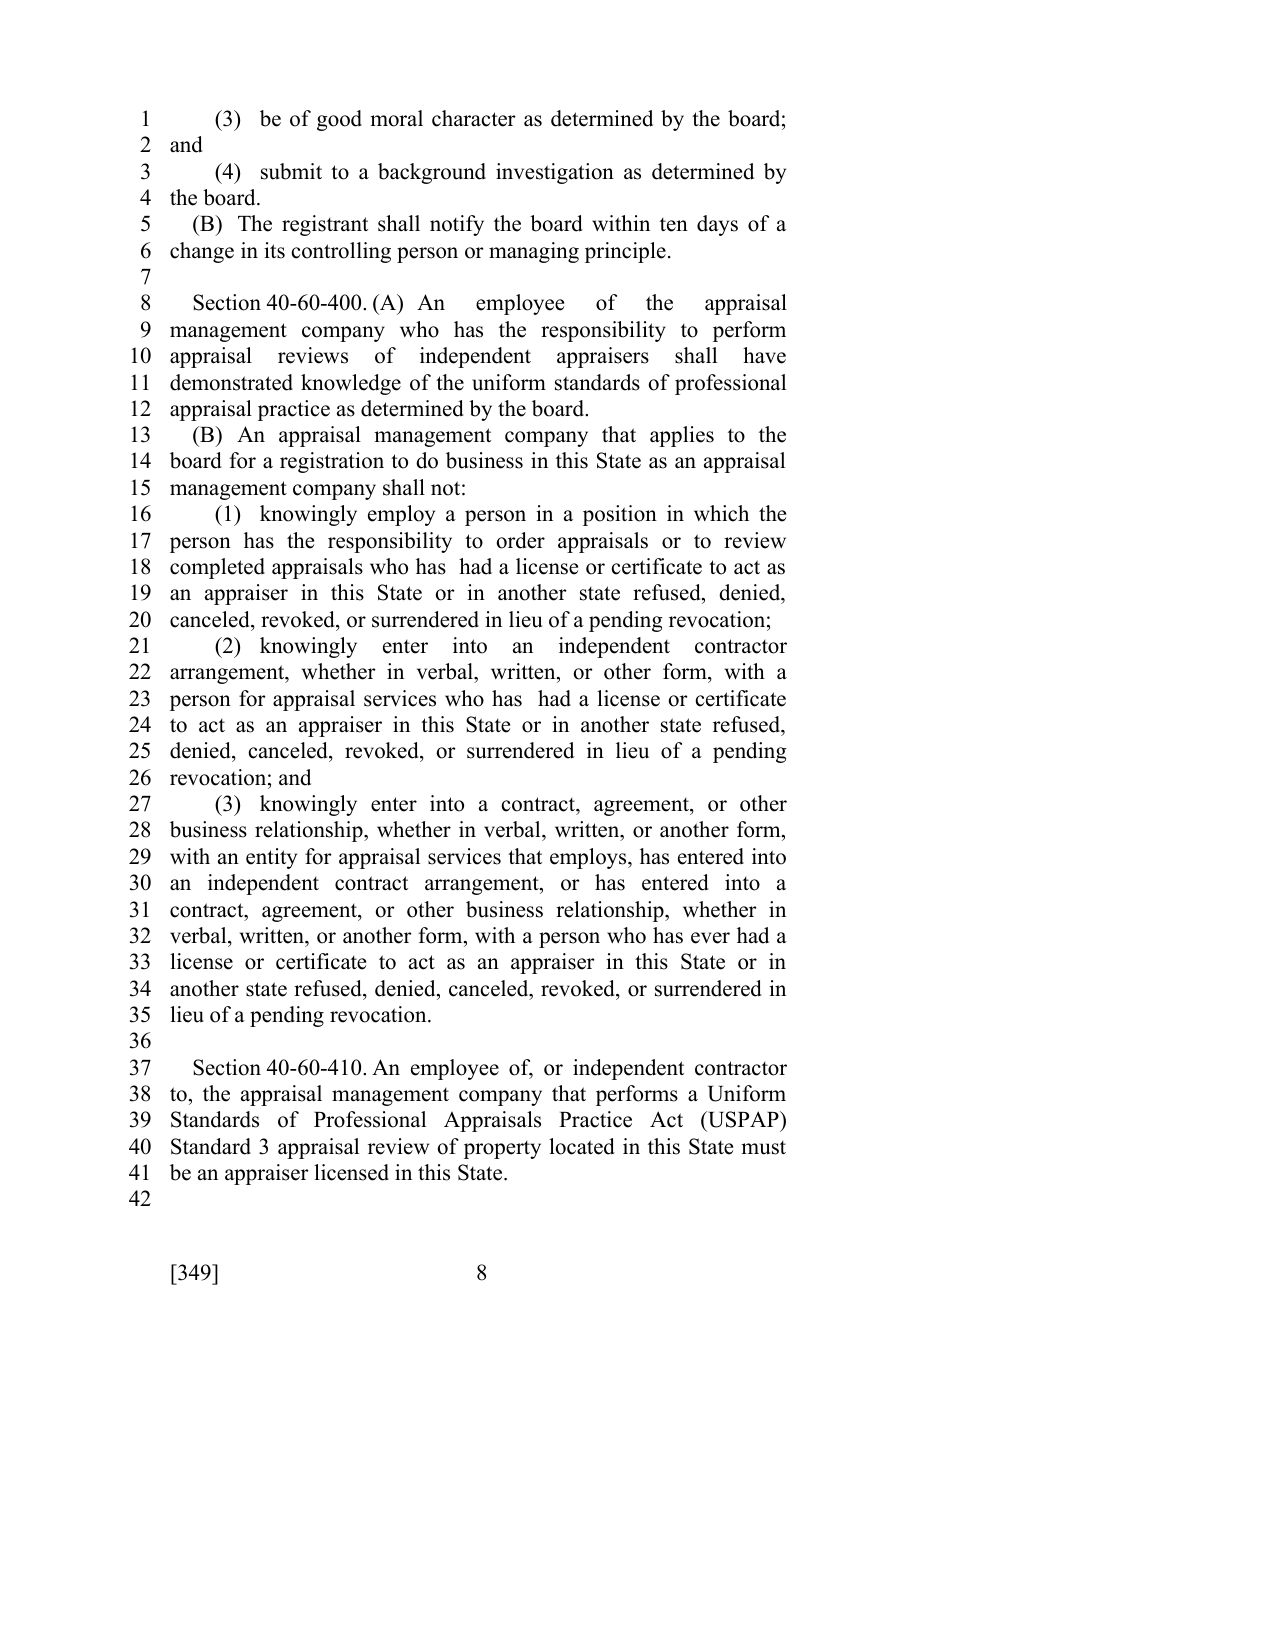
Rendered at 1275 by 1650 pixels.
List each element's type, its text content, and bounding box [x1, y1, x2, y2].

text (1) knowingly employ a person in a position in which the person has the responsibility to order appraisals or to review completed appraisals who has had a license or certificate to act as an appraiser in this State or in another state refused, denied, canceled, revoked, or surrendered in lieu of a pending revocation; [169, 500, 787, 632]
text (B) An appraisal management company that applies to the board for a registration to do business in this State as an appraisal management company shall not: [169, 421, 787, 500]
text (3) knowingly enter into a contract, agreement, or other business relationship, whether in verbal, written, or another form, with an entity for appraisal services that employs, has entered into an independent contract arrangement, or has entered into a contract, agreement, or other business relationship, whether in verbal, written, or another form, with a person who has ever had a license or certificate to act as an appraiser in this State or in another state refused, denied, canceled, revoked, or surrendered in lieu of a pending revocation. [169, 790, 787, 1027]
text Section 40-60-410. An employee of, or independent contractor to, the appraisal management company that performs a Uniform Standards of Professional Appraisals Practice Act (USPAP) Standard 3 appraisal review of property located in this State must be an appraiser licensed in this State. [169, 1054, 787, 1186]
text (4) submit to a background investigation as determined by the board. [169, 158, 787, 210]
text (2) knowingly enter into an independent contractor arrangement, whether in verbal, written, or other form, with a person for appraisal services who has had a license or certificate to act as an appraiser in this State or in another state refused, denied, canceled, revoked, or surrendered in lieu of a pending revocation; and [169, 632, 787, 790]
text (3) be of good moral character as determined by the board; and [169, 105, 787, 158]
text Section 40-60-400. (A) An employee of the appraisal management company who has the responsibility to perform appraisal reviews of independent appraisers shall have demonstrated knowledge of the uniform standards of professional appraisal practice as determined by the board. [169, 289, 787, 421]
text (B) The registrant shall notify the board within ten days of a change in its controlling person or managing principle. [169, 210, 787, 263]
